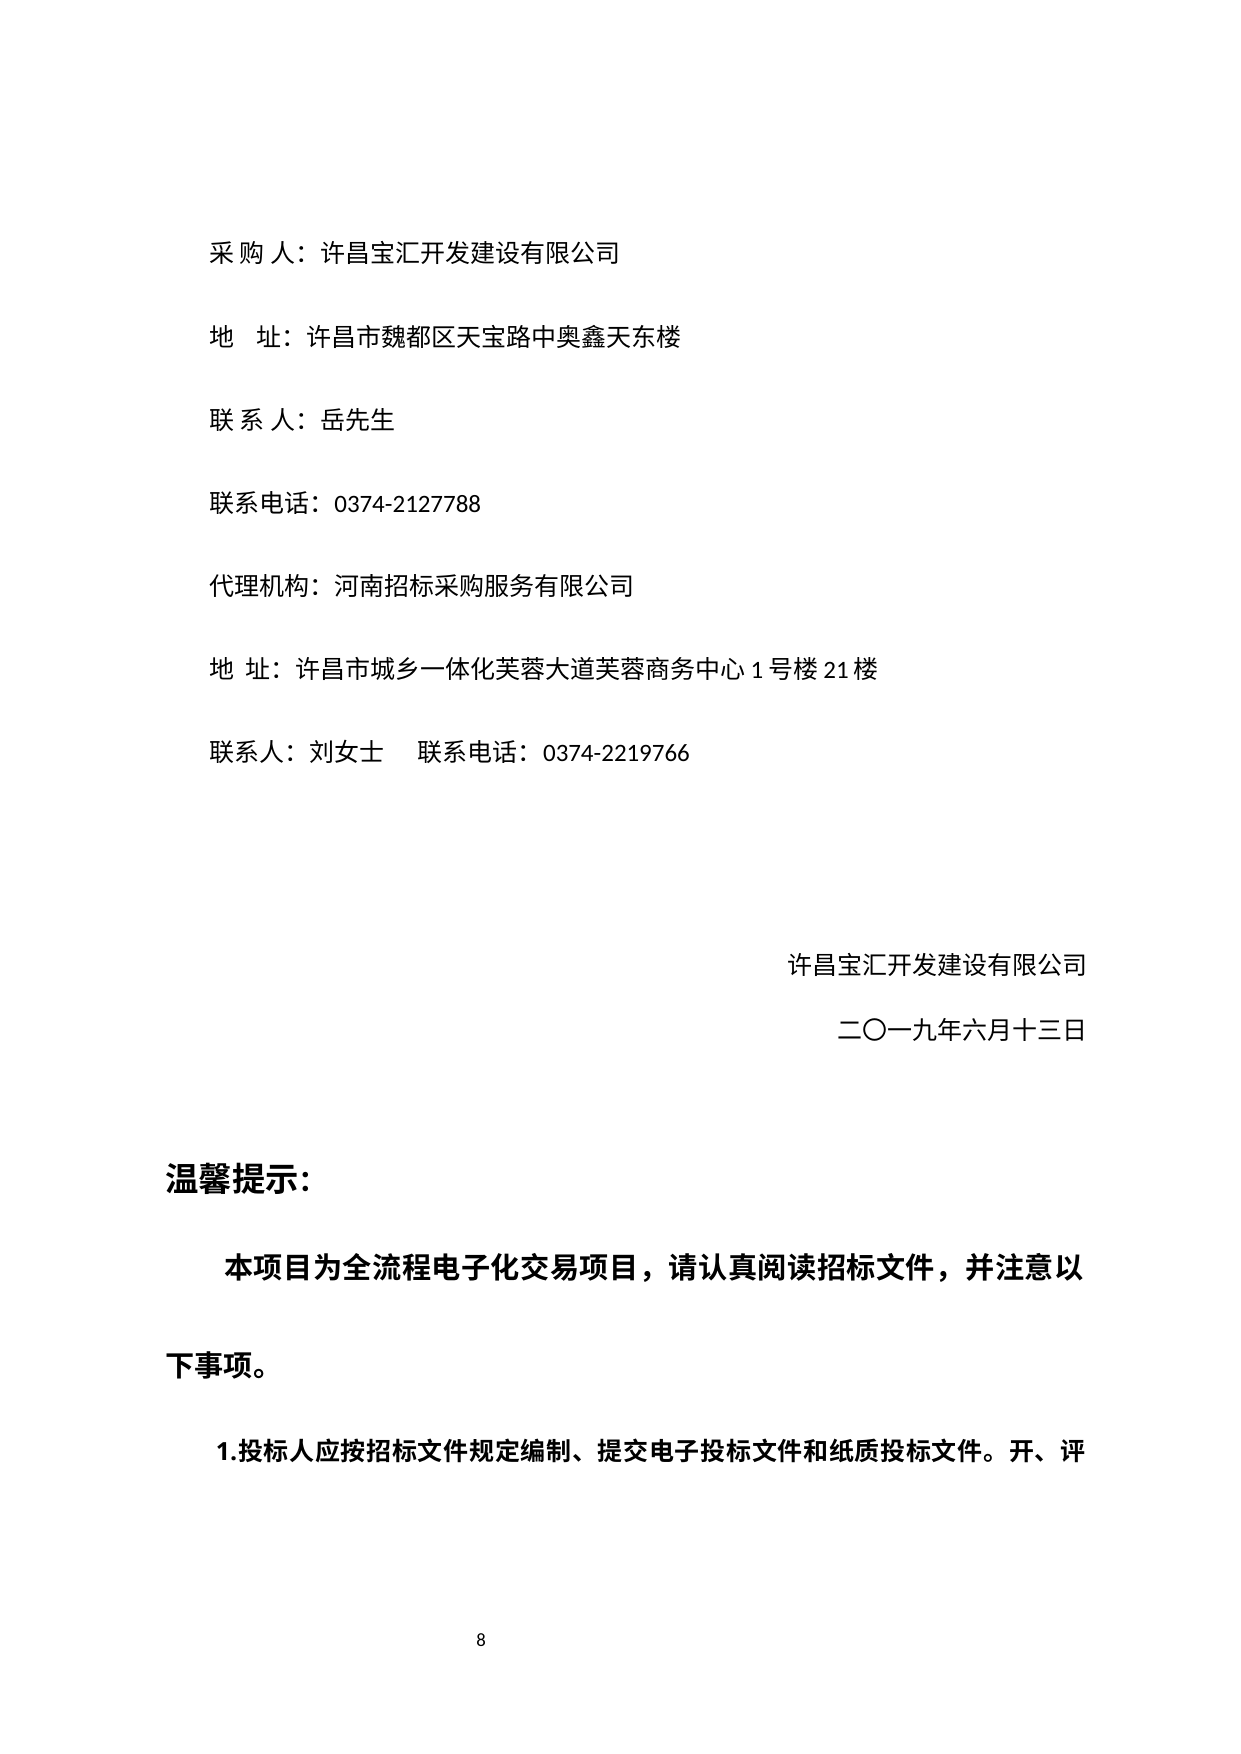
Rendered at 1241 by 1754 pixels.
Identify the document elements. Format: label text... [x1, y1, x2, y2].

text 联系人：刘女士 联系电话：0374-2219766 [165, 718, 1087, 783]
text 联 系 人：岳先生 [165, 386, 1087, 451]
text 二〇一九年六月十三日 [165, 996, 1087, 1061]
text 地 址：许昌市城乡一体化芙蓉大道芙蓉商务中心1号楼21楼 [165, 635, 1087, 700]
text 地 址：许昌市魏都区天宝路中奥鑫天东楼 [165, 303, 1087, 368]
text 温馨提示： [165, 1144, 1087, 1209]
text 代理机构：河南招标采购服务有限公司 [165, 552, 1087, 617]
text 联系电话：0374-2127788 [165, 469, 1087, 534]
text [165, 1417, 1087, 1482]
text 采 购 人：许昌宝汇开发建设有限公司 [165, 219, 1087, 284]
text 本项目为全流程电子化交易项目，请认真阅读招标文件，并注意以下事项。 [165, 1233, 1087, 1396]
text 许昌宝汇开发建设有限公司 [165, 931, 1087, 996]
